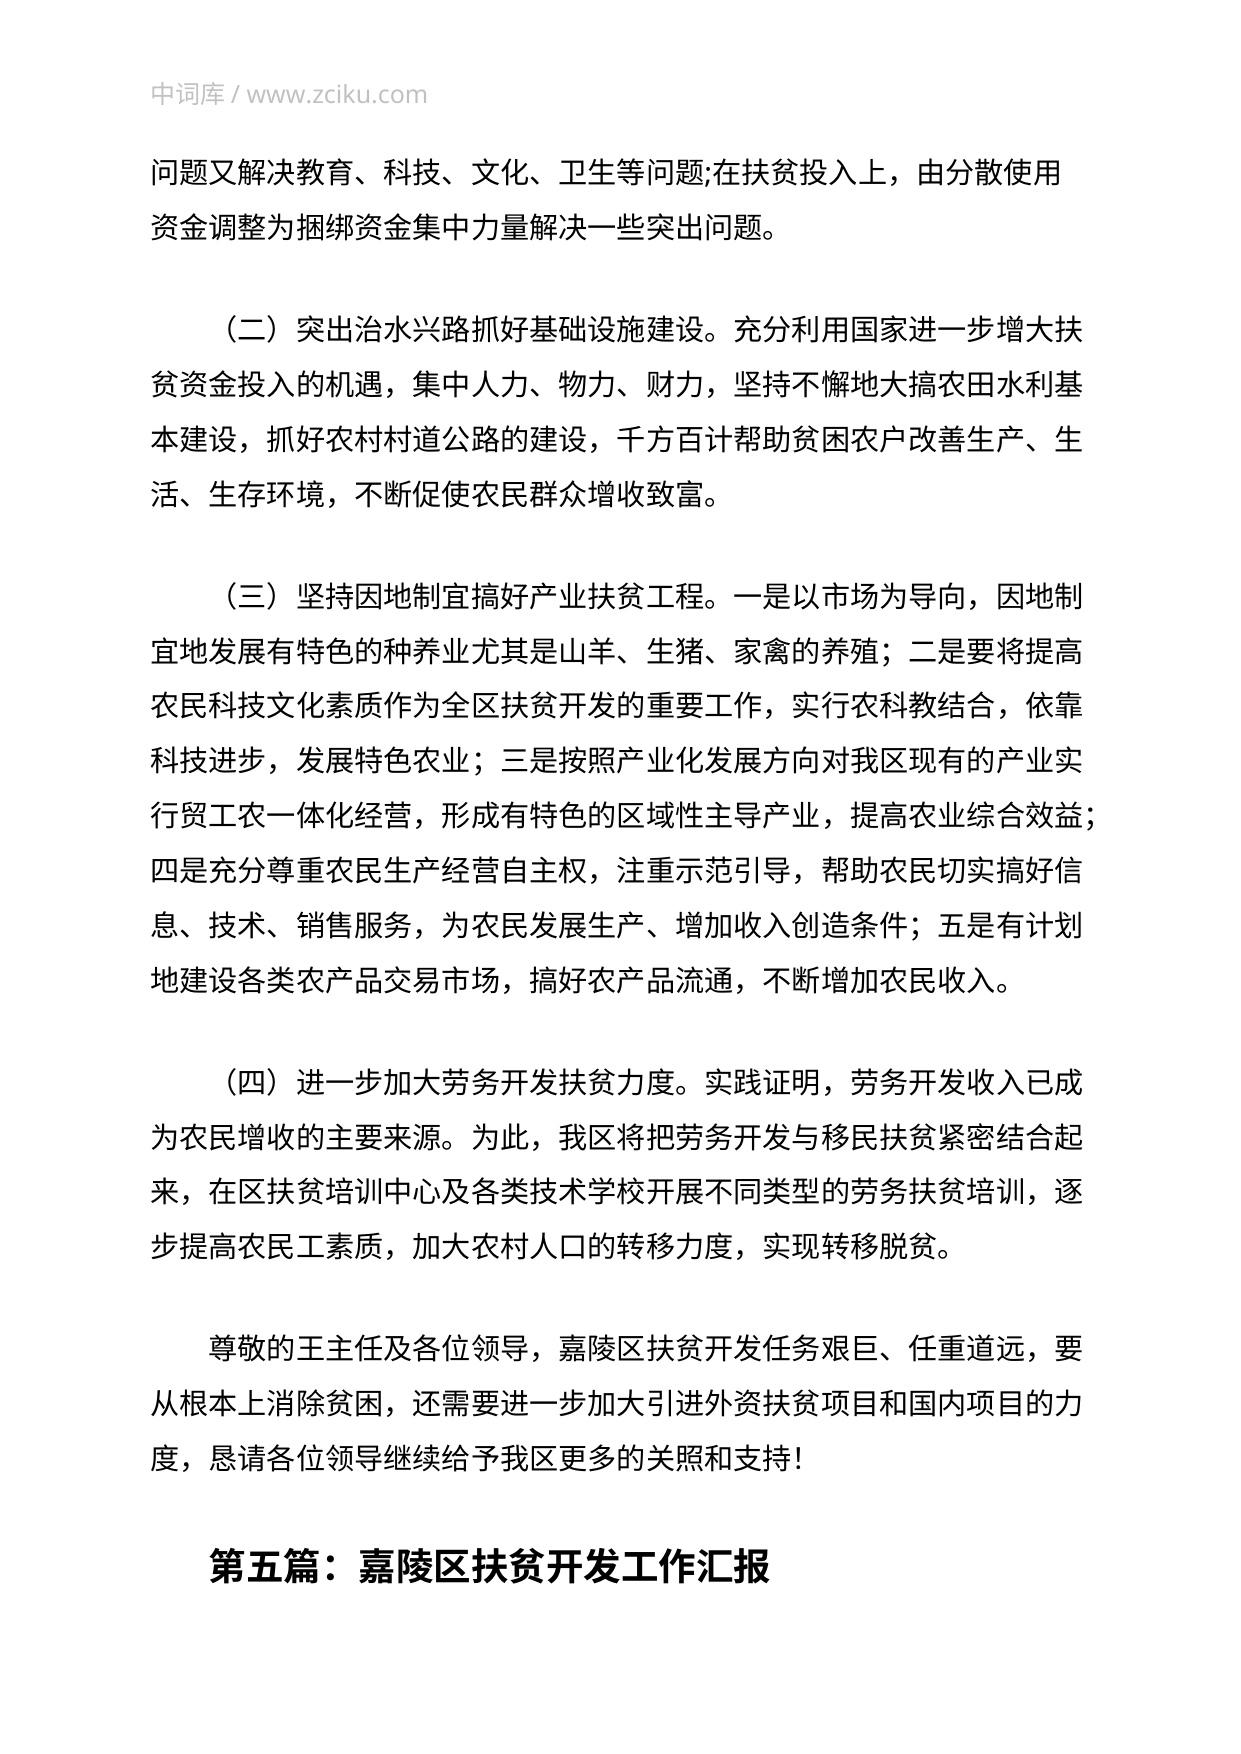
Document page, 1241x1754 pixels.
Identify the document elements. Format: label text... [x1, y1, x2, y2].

text （三）坚持因地制宜搞好产业扶贫工程。一是以市场为导向，因地制宜地发展有特色的种养业尤其是山羊、生猪、家禽的养殖；二是要将提高农民科技文化素质作为全区扶贫开发的重要工作，实行农科教结合，依靠科技进步，发展特色农业；三是按照产业化发展方向对我区现有的产业实行贸工农一体化经营，形成有特色的区域性主导产业，提高农业综合效益；四是充分尊重农民生产经营自主权，注重示范引导，帮助农民切实搞好信息、技术、销售服务，为农民发展生产、增加收入创造条件；五是有计划地建设各类农产品交易市场，搞好农产品流通，不断增加农民收入。 [150, 573, 1090, 1000]
text （二）突出治水兴路抓好基础设施建设。充分利用国家进一步增大扶贫资金投入的机遇，集中人力、物力、财力，坚持不懈地大搞农田水利基本建设，抓好农村村道公路的建设，千方百计帮助贫困农户改善生产、生活、生存环境，不断促使农民群众增收致富。 [150, 307, 1090, 514]
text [150, 150, 1090, 247]
text 尊敬的王主任及各位领导，嘉陵区扶贫开发任务艰巨、任重道远，要从根本上消除贫困，还需要进一步加大引进外资扶贫项目和国内项目的力度，恳请各位领导继续给予我区更多的关照和支持！ [150, 1326, 1090, 1478]
text 第五篇：嘉陵区扶贫开发工作汇报 [150, 1537, 1090, 1592]
text （四）进一步加大劳务开发扶贫力度。实践证明，劳务开发收入已成为农民增收的主要来源。为此，我区将把劳务开发与移民扶贫紧密结合起来，在区扶贫培训中心及各类技术学校开展不同类型的劳务扶贫培训，逐步提高农民工素质，加大农村人口的转移力度，实现转移脱贫。 [150, 1059, 1090, 1266]
